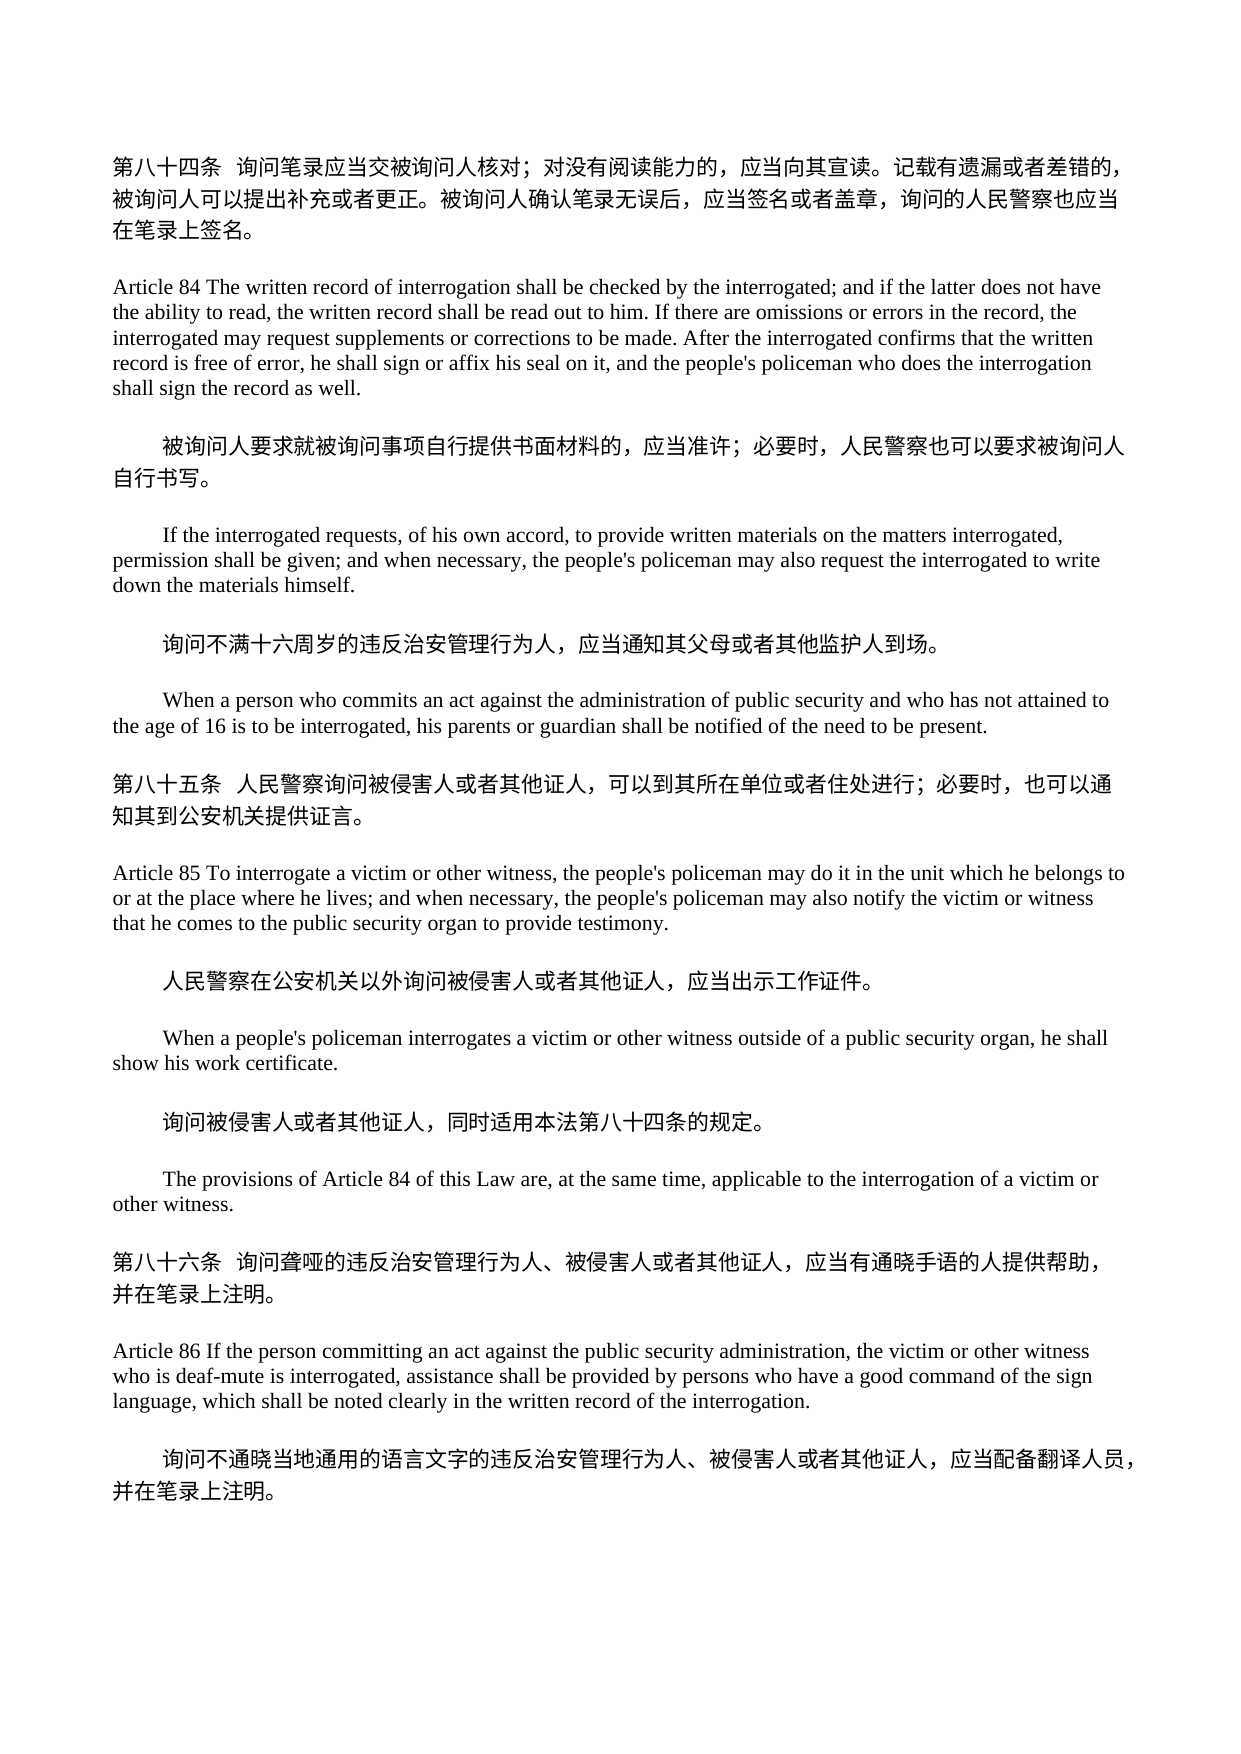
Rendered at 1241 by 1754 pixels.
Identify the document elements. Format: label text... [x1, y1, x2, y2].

title 询问不通晓当地通用的语言文字的违反治安管理行为人、被侵害人或者其他证人，应当配备翻译人员，并在笔录上注明。 [112, 1442, 1128, 1506]
text Article 84 The written record of interrogation shall be checked by the interrogated; and if the latter does not have the ability to read, the written record shall be read out to him. If there are omissions or errors in the record, the interrogated may request supplements or corrections to be made. After the interrogated confirms that the written record is free of error, he shall sign or affix his seal on it, and the people's policeman who does the interrogation shall sign the record as well. [112, 274, 1128, 400]
text 第八十五条 人民警察询问被侵害人或者其他证人，可以到其所在单位或者住处进行；必要时，也可以通知其到公安机关提供证言。 [112, 767, 1128, 830]
title When a person who commits an act against the administration of public security and who has not attained to the age of 16 is to be interrogated, his parents or guardian shall be notified of the need to be present. [112, 687, 1128, 738]
text Article 85 To interrogate a victim or other witness, the people's policeman may do it in the unit which he belongs to or at the place where he lives; and when necessary, the people's policeman may also notify the victim or witness that he comes to the public security organ to provide testimony. [112, 859, 1128, 935]
text 第八十四条 询问笔录应当交被询问人核对；对没有阅读能力的，应当向其宣读。记载有遗漏或者差错的，被询问人可以提出补充或者更正。被询问人确认笔录无误后，应当签名或者盖章，询问的人民警察也应当在笔录上签名。 [112, 150, 1128, 245]
title 人民警察在公安机关以外询问被侵害人或者其他证人，应当出示工作证件。 [112, 964, 1128, 996]
title 被询问人要求就被询问事项自行提供书面材料的，应当准许；必要时，人民警察也可以要求被询问人自行书写。 [112, 429, 1128, 493]
title The provisions of Article 84 of this Law are, at the same time, applicable to the interrogation of a victim or other witness. [112, 1166, 1128, 1216]
text 第八十六条 询问聋哑的违反治安管理行为人、被侵害人或者其他证人，应当有通晓手语的人提供帮助，并在笔录上注明。 [112, 1245, 1128, 1308]
title When a people's policeman interrogates a victim or other witness outside of a public security organ, he shall show his work certificate. [112, 1025, 1128, 1076]
text Article 86 If the person committing an act against the public security administration, the victim or other witness who is deaf-mute is interrogated, assistance shall be provided by persons who have a good command of the sign language, which shall be noted clearly in the written record of the interrogation. [112, 1338, 1128, 1413]
title 询问不满十六周岁的违反治安管理行为人，应当通知其父母或者其他监护人到场。 [112, 627, 1128, 658]
title If the interrogated requests, of his own accord, to provide written materials on the matters interrogated, permission shall be given; and when necessary, the people's policeman may also request the interrogated to write down the materials himself. [112, 522, 1128, 597]
title 询问被侵害人或者其他证人，同时适用本法第八十四条的规定。 [112, 1105, 1128, 1136]
